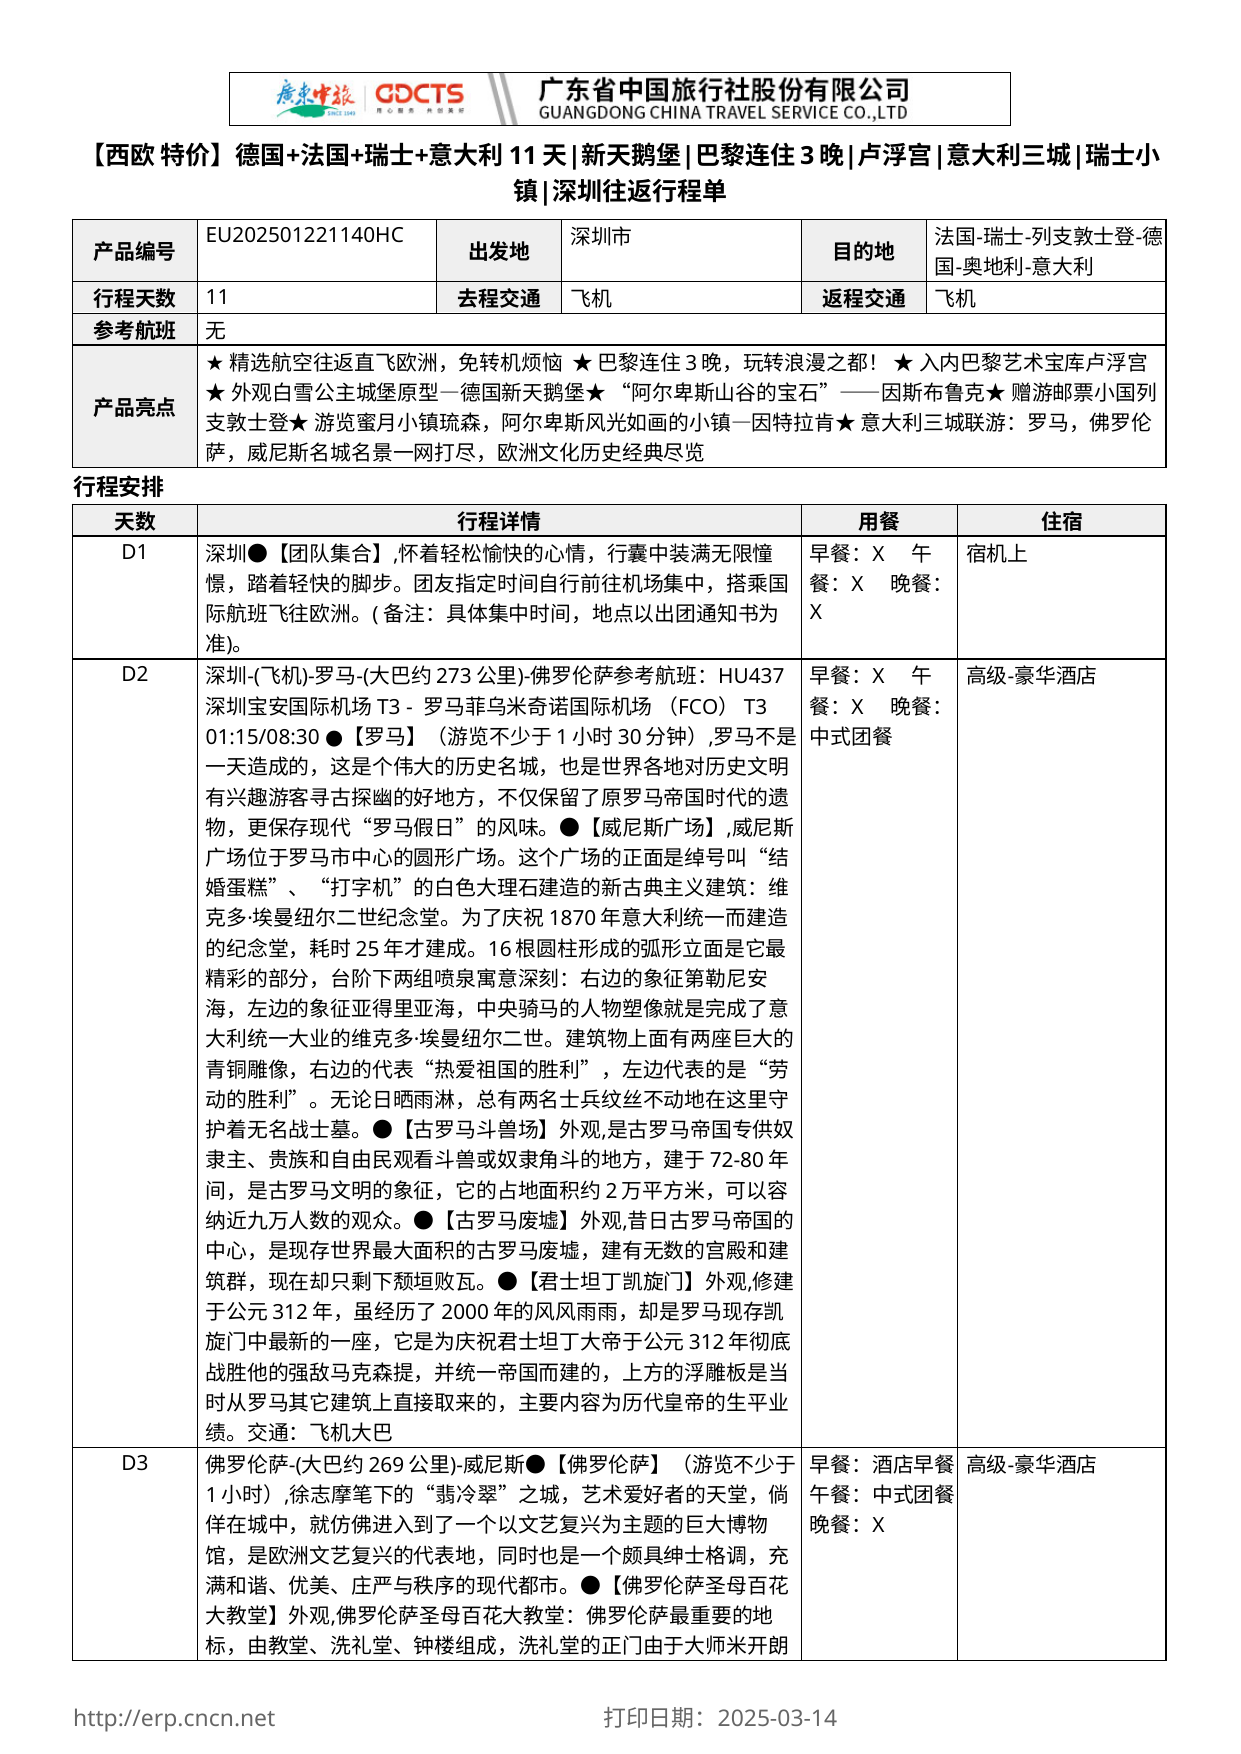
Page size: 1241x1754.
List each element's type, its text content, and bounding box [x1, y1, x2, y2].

table_cell 返程交通 [802, 282, 926, 312]
table_header 天数 [73, 505, 197, 535]
table_cell 11 [198, 282, 436, 312]
table_cell 飞机 [927, 282, 1165, 312]
table_cell 高级-豪华酒店 [958, 660, 1165, 1446]
table_header 行程详情 [198, 505, 801, 535]
table_cell D3 [73, 1448, 197, 1660]
table_cell 产品亮点 [73, 346, 197, 467]
picture [230, 73, 1010, 125]
table_cell 参考航班 [73, 314, 197, 344]
table_header 法国-瑞士-列支敦士登-德国-奥地利-意大利 [927, 220, 1165, 281]
table_header 产品编号 [73, 220, 197, 281]
table_header 出发地 [437, 220, 561, 281]
text 【西欧 特价】德国+法国+瑞士+意大利11天|新天鹅堡|巴黎连住3晚|卢浮宫|意大利三城|瑞士小镇|深圳往返行程单 [73, 136, 1167, 208]
table_cell 深圳 [198, 537, 801, 658]
table_cell 行程天数 [73, 282, 197, 312]
table_cell ★ 精选航空往返直飞欧洲，免转机烦恼 [198, 346, 1165, 467]
table_cell 宿机上 [958, 537, 1165, 658]
table_cell 早餐：X 午餐：X 晚餐：X [802, 537, 957, 658]
table_cell D2 [73, 660, 197, 1446]
table_header 深圳市 [562, 220, 801, 281]
table_cell 去程交通 [437, 282, 561, 312]
table_header 用餐 [802, 505, 957, 535]
table_cell 佛罗伦萨-(大巴约269公里)-威尼斯 [198, 1448, 801, 1660]
table_cell D1 [73, 537, 197, 658]
table_cell 深圳-(飞机)-罗马-(大巴约273公里)-佛罗伦萨 [198, 660, 801, 1446]
table_header EU202501221140HC [198, 220, 436, 281]
table_cell 无 [198, 314, 1165, 344]
table_cell 早餐：X 午餐：X 晚餐：中式团餐 [802, 660, 957, 1446]
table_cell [802, 1448, 957, 1660]
text 行程安排 [73, 469, 1167, 502]
table_header 住宿 [958, 505, 1165, 535]
table_cell 飞机 [562, 282, 801, 312]
table_header 目的地 [802, 220, 926, 281]
table_cell 高级-豪华酒店 [958, 1448, 1165, 1660]
